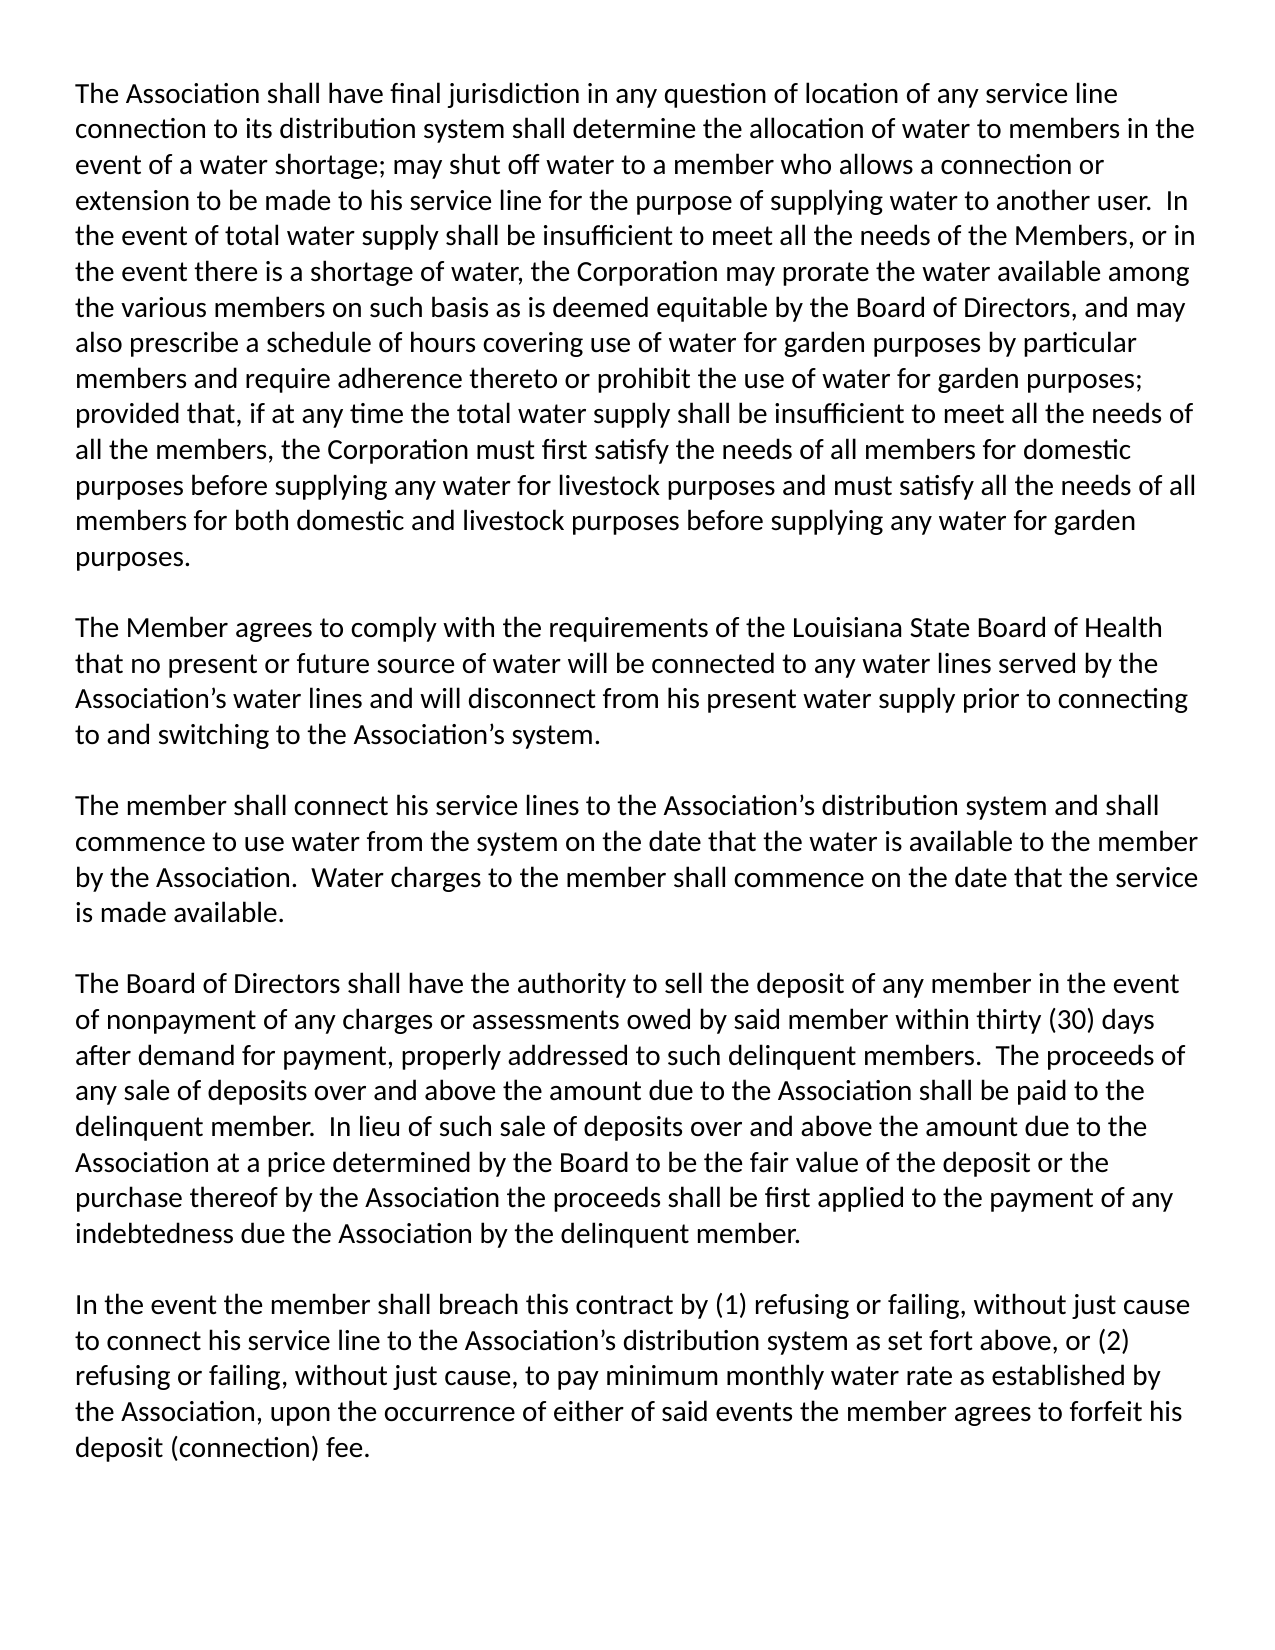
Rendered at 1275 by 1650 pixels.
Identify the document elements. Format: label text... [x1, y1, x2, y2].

text In the event the member shall breach this contract by (1) refusing or failing, without just cause to connect his service line to the Association’s distribution system as set fort above, or (2) refusing or failing, without just cause, to pay minimum monthly water rate as established by the Association, upon the occurrence of either of said events the member agrees to forfeit his deposit (connection) fee. [75, 1286, 1200, 1464]
text The member shall connect his service lines to the Association’s distribution system and shall commence to use water from the system on the date that the water is available to the member by the Association. Water charges to the member shall commence on the date that the service is made available. [75, 787, 1200, 930]
text The Association shall have final jurisdiction in any question of location of any service line connection to its distribution system shall determine the allocation of water to members in the event of a water shortage; may shut off water to a member who allows a connection or extension to be made to his service line for the purpose of supplying water to another user. In the event of total water supply shall be insufficient to meet all the needs of the Members, or in the event there is a shortage of water, the Corporation may prorate the water available among the various members on such basis as is deemed equitable by the Board of Directors, and may also prescribe a schedule of hours covering use of water for garden purposes by particular members and require adherence thereto or prohibit the use of water for garden purposes; provided that, if at any time the total water supply shall be insufficient to meet all the needs of all the members, the Corporation must first satisfy the needs of all members for domestic purposes before supplying any water for livestock purposes and must satisfy all the needs of all members for both domestic and livestock purposes before supplying any water for garden purposes. [75, 75, 1200, 574]
text The Member agrees to comply with the requirements of the Louisiana State Board of Health that no present or future source of water will be connected to any water lines served by the Association’s water lines and will disconnect from his present water supply prior to connecting to and switching to the Association’s system. [75, 609, 1200, 752]
text The Board of Directors shall have the authority to sell the deposit of any member in the event of nonpayment of any charges or assessments owed by said member within thirty (30) days after demand for payment, properly addressed to such delinquent members. The proceeds of any sale of deposits over and above the amount due to the Association shall be paid to the delinquent member. In lieu of such sale of deposits over and above the amount due to the Association at a price determined by the Board to be the fair value of the deposit or the purchase thereof by the Association the proceeds shall be first applied to the payment of any indebtedness due the Association by the delinquent member. [75, 966, 1200, 1251]
